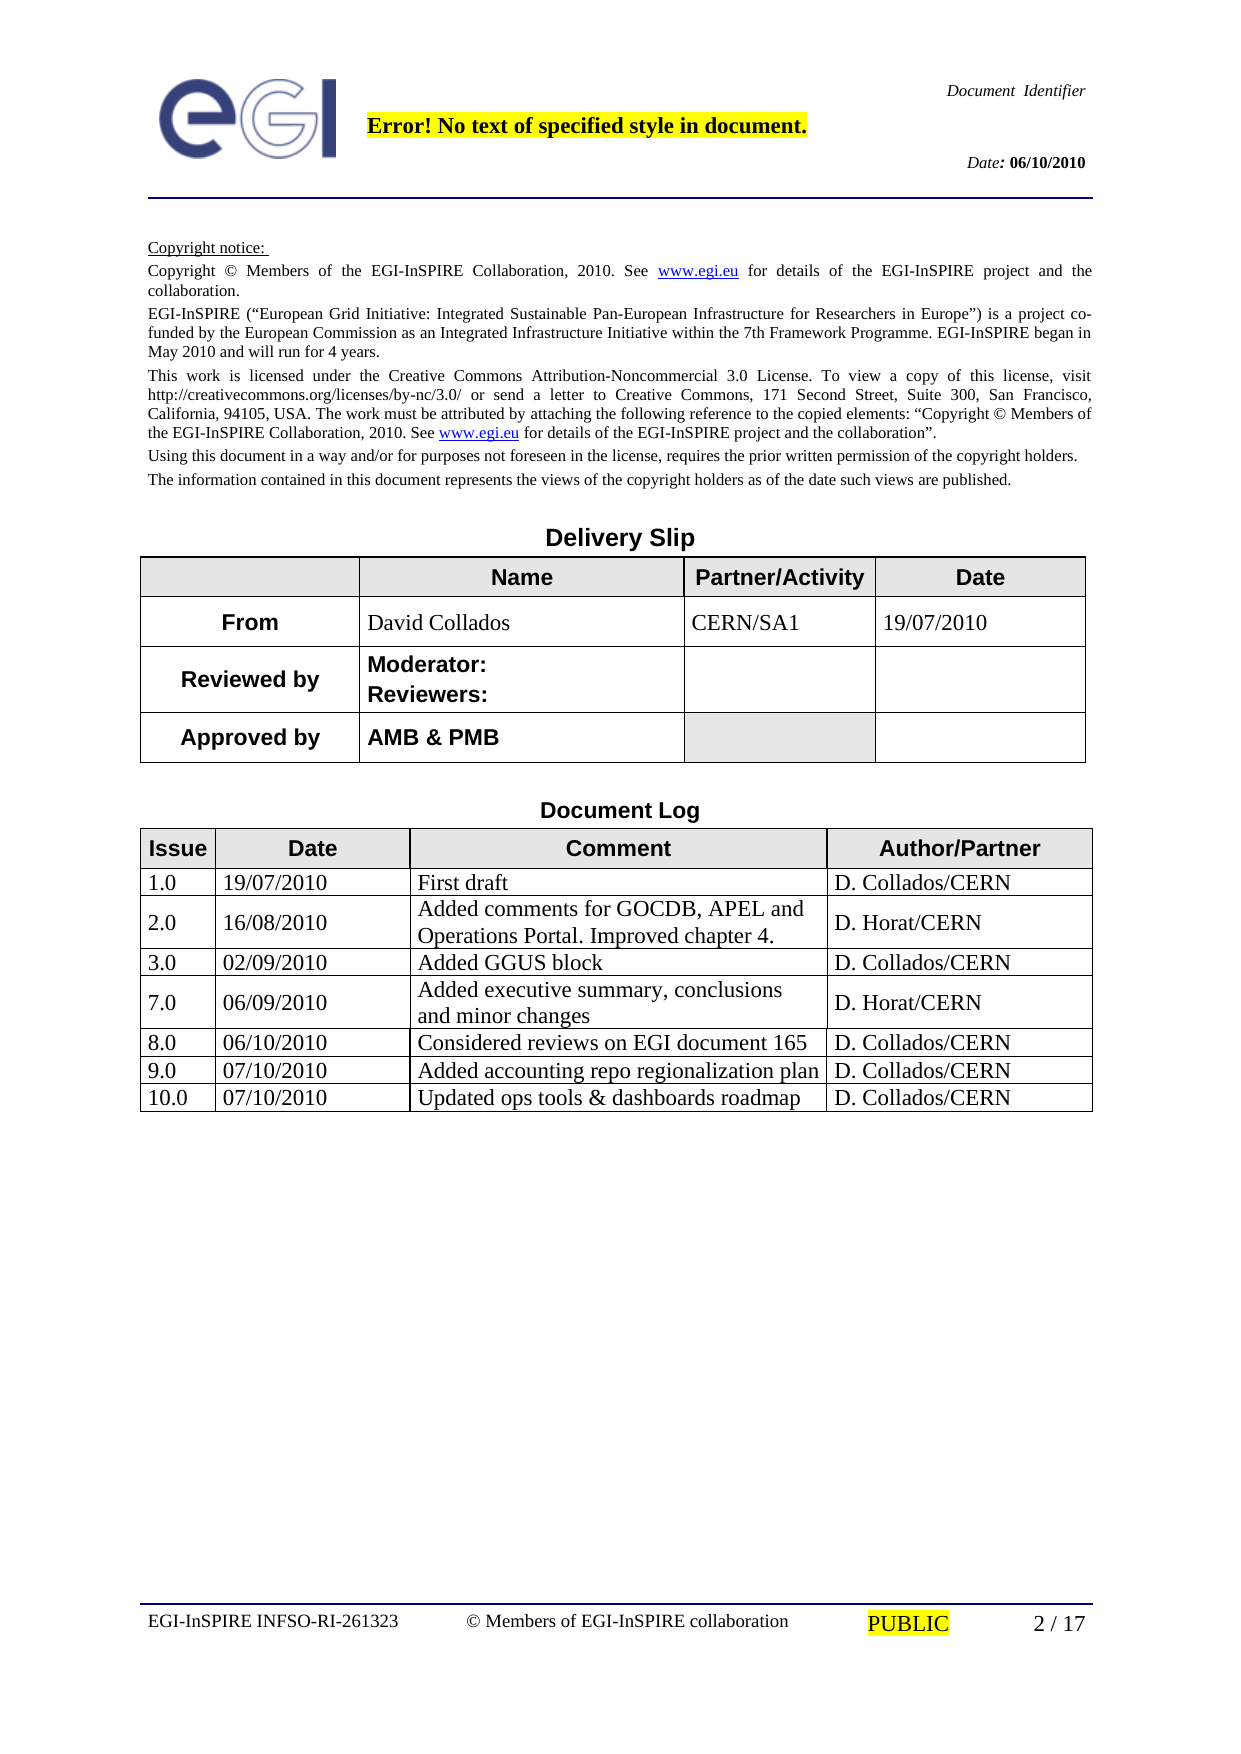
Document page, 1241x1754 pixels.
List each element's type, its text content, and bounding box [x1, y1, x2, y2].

table_cell 06/10/2010 [216, 1029, 409, 1056]
table_cell 19/07/2010 [876, 597, 1085, 646]
table_header Date [216, 829, 409, 868]
table_cell D. Collados/CERN [827, 1057, 1092, 1083]
table_header Author/Partner [828, 829, 1092, 868]
text The information contained in this document represents the views of the copyright holders as of the date such views are published. [148, 469, 1093, 489]
table_cell D. Horat/CERN [828, 896, 1092, 948]
text Copyright © Members of the EGI-InSPIRE Collaboration, 2010. See www.egi.eu for details of the EGI-InSPIRE project and the collaboration. [148, 261, 1093, 299]
table_cell 3.0 [141, 949, 215, 975]
table_cell AMB & PMB [360, 713, 684, 762]
table_cell 07/10/2010 [216, 1057, 409, 1083]
table_cell Updated ops tools & dashboards roadmap [411, 1084, 826, 1111]
text Document Log [148, 797, 1093, 823]
text This work is licensed under the Creative Commons Attribution-Noncommercial 3.0 License. To view a copy of this license, visit http://creativecommons.org/licenses/by-nc/3.0/ or send a letter to Creative Commons, 171 Second Street, Suite 300, San Francisco, California, 94105, USA. The work must be attributed by attaching the following reference to the copied elements: “Copyright © Members of the EGI-InSPIRE Collaboration, 2010. See www.egi.eu for details of the EGI-InSPIRE project and the collaboration”. [148, 365, 1093, 442]
table_cell 19/07/2010 [216, 869, 410, 895]
table_cell 2.0 [141, 896, 215, 948]
table_cell First draft [411, 869, 827, 895]
table_cell [876, 713, 1085, 762]
picture [159, 79, 336, 159]
table_cell 7.0 [141, 976, 215, 1028]
table_cell D. Horat/CERN [828, 976, 1092, 1028]
table_cell 1.0 [141, 869, 215, 895]
text Using this document in a way and/or for purposes not foreseen in the license, requires the prior written permission of the copyright holders. [148, 446, 1093, 465]
table_cell Added accounting repo regionalization plan [411, 1057, 826, 1083]
table_cell Considered reviews on EGI document 165 [411, 1029, 826, 1056]
table_cell [685, 713, 875, 762]
table_header Partner/Activity [685, 558, 875, 596]
table_cell D. Collados/CERN [828, 869, 1092, 895]
table_cell Moderator: Reviewers: [360, 647, 684, 712]
table_cell D. Collados/CERN [827, 1029, 1092, 1056]
text Delivery Slip [148, 523, 1093, 552]
table_cell 06/09/2010 [216, 976, 410, 1028]
table_cell 10.0 [141, 1084, 215, 1111]
table_cell 02/09/2010 [216, 949, 410, 975]
table_cell Added executive summary, conclusions and minor changes [411, 976, 827, 1028]
table_cell [876, 647, 1085, 712]
table_cell D. Collados/CERN [827, 1084, 1092, 1111]
text EGI-InSPIRE (“European Grid Initiative: Integrated Sustainable Pan-European Infrastructure for Researchers in Europe”) is a project co-funded by the European Commission as an Integrated Infrastructure Initiative within the 7th Framework Programme. EGI-InSPIRE began in May 2010 and will run for 4 years. [148, 304, 1093, 361]
table_cell From [141, 597, 359, 646]
table_header Issue [141, 829, 215, 868]
text Copyright notice: [148, 238, 1093, 257]
table_cell 07/10/2010 [216, 1084, 409, 1111]
table_cell David Collados [360, 597, 684, 646]
table_cell Added comments for GOCDB, APEL and Operations Portal. Improved chapter 4. [411, 896, 827, 948]
table_cell Added GGUS block [411, 949, 827, 975]
table_header [141, 558, 359, 596]
table_header Date [876, 558, 1085, 596]
table_cell CERN/SA1 [685, 597, 875, 646]
table_cell 9.0 [141, 1057, 215, 1083]
table_header Name [360, 558, 683, 596]
table_cell 8.0 [141, 1029, 215, 1056]
table_header Comment [411, 829, 826, 868]
table_cell Reviewed by [141, 647, 359, 712]
table_cell [685, 647, 875, 712]
table_cell 16/08/2010 [216, 896, 410, 948]
table_cell Approved by [141, 713, 359, 762]
table_cell D. Collados/CERN [828, 949, 1092, 975]
